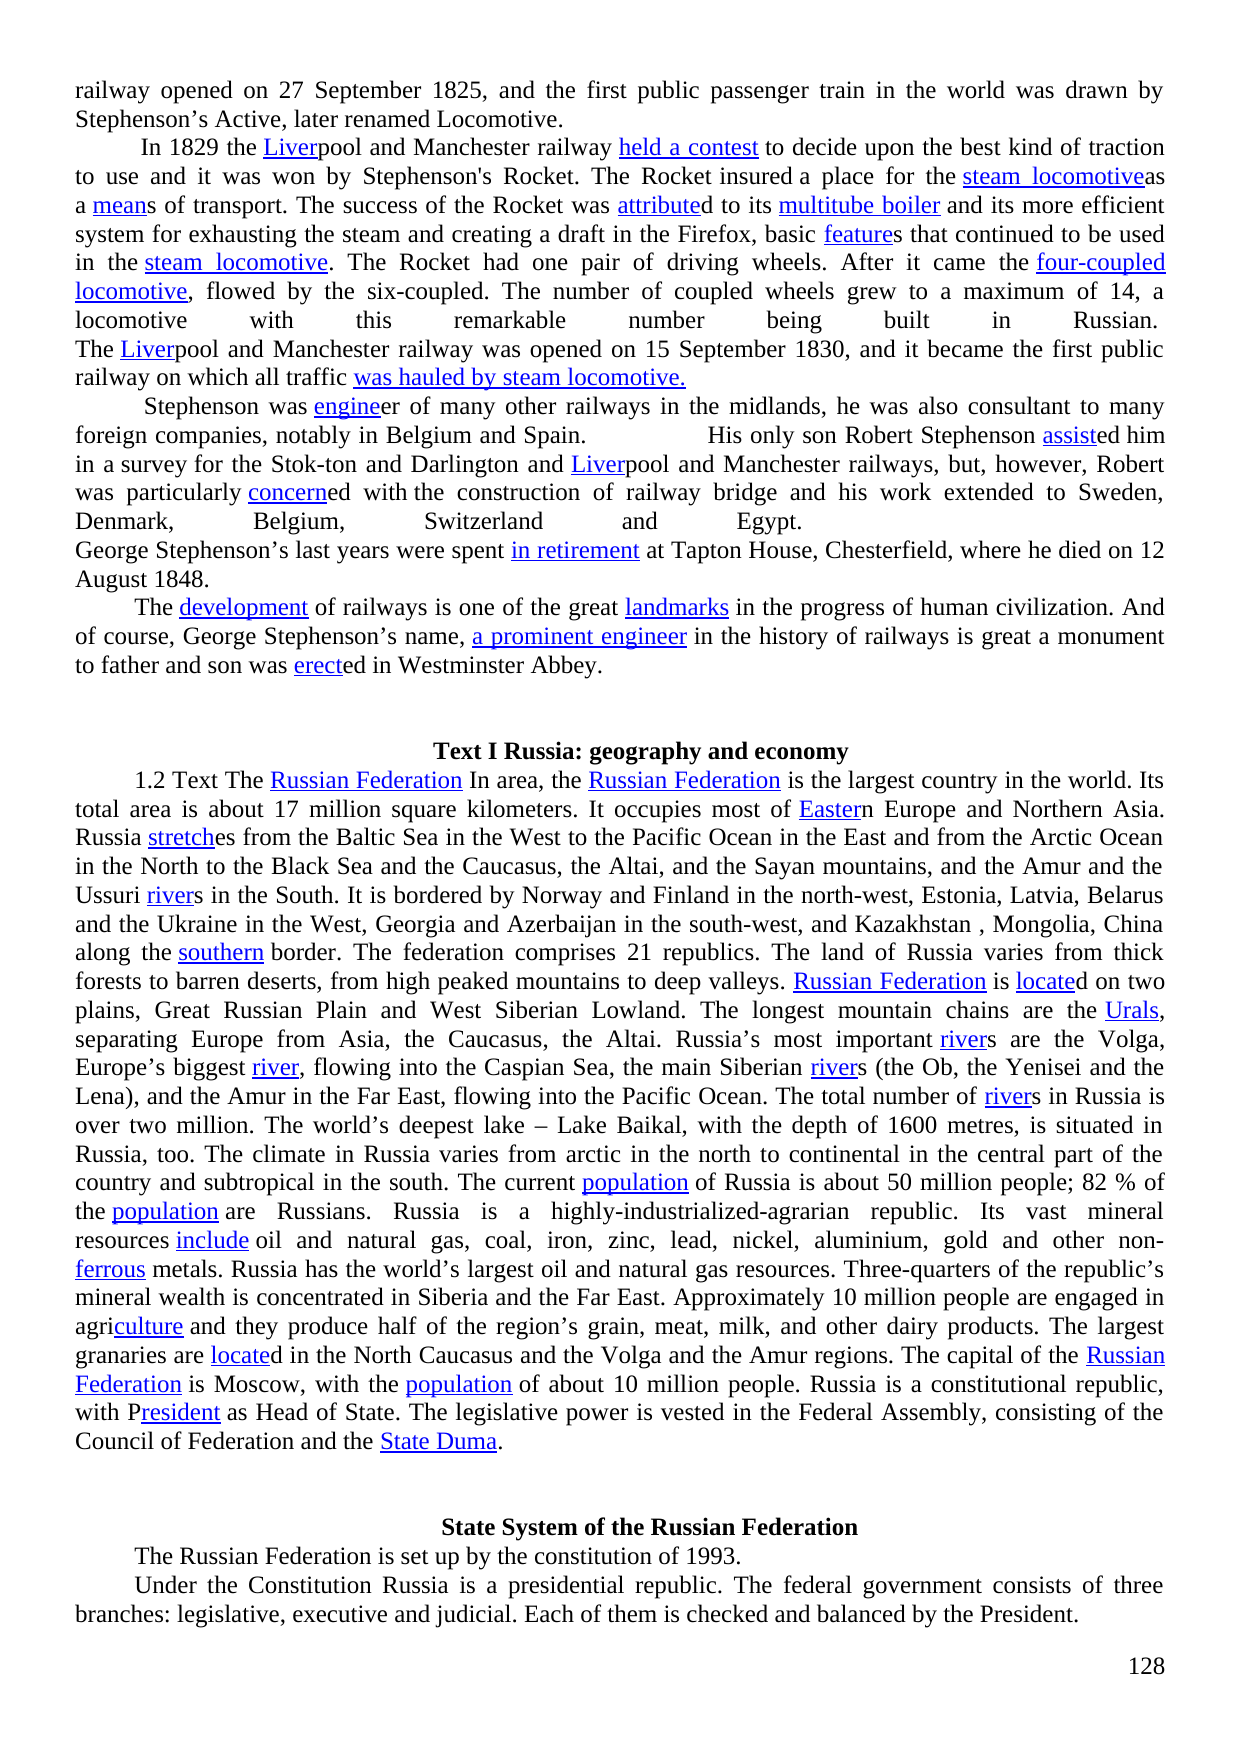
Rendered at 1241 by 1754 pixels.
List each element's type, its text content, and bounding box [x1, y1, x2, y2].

text Stephenson was engineer of many other railways in the midlands, he was also consultant to many foreign companies, notably in Belgium and Spain. His only son Robert Stephenson assisted him in a survey for the Stok-ton and Darlington and Liverpool and Manchester railways, but, however, Robert was particularly concerned with the construction of railway bridge and his work extended to Sweden, Denmark, Belgium, Switzerland and Egypt. George Stephenson’s last years were spent in retirement at Tapton House, Chesterfield, where he died on 12 August 1848. [75, 391, 1165, 592]
text 1.2 Text The Russian Federation In area, the Russian Federation is the largest country in the world. Its total area is about 17 million square kilometers. It occupies most of Eastern Europe and Northern Asia. Russia stretches from the Baltic Sea in the West to the Pacific Ocean in the East and from the Arctic Ocean in the North to the Black Sea and the Caucasus, the Altai, and the Sayan mountains, and the Amur and the Ussuri rivers in the South. It is bordered by Norway and Finland in the north-west, Estonia, Latvia, Belarus and the Ukraine in the West, Georgia and Azerbaijan in the south-west, and Kazakhstan , Mongolia, China along the southern border. The federation comprises 21 republics. The land of Russia varies from thick forests to barren deserts, from high peaked mountains to deep valleys. Russian Federation is located on two plains, Great Russian Plain and West Siberian Lowland. The longest mountain chains are the Urals, separating Europe from Asia, the Caucasus, the Altai. Russia’s most important rivers are the Volga, Europe’s biggest river, flowing into the Caspian Sea, the main Siberian rivers (the Ob, the Yenisei and the Lena), and the Amur in the Far East, flowing into the Pacific Ocean. The total number of rivers in Russia is over two million. The world’s deepest lake – Lake Baikal, with the depth of 1600 metres, is situated in Russia, too. The climate in Russia varies from arctic in the north to continental in the central part of the country and subtropical in the south. The current population of Russia is about 50 million people; 82 % of the population are Russians. Russia is a highly-industrialized-agrarian republic. Its vast mineral resources include oil and natural gas, coal, iron, zinc, lead, nickel, aluminium, gold and other non-ferrous metals. Russia has the world’s largest oil and natural gas resources. Three-quarters of the republic’s mineral wealth is concentrated in Siberia and the Far East. Approximately 10 million people are engaged in agriculture and they produce half of the region’s grain, meat, milk, and other dairy products. The largest granaries are located in the North Caucasus and the Volga and the Amur regions. The capital of the Russian Federation is Moscow, with the population of about 10 million people. Russia is a constitutional republic, with President as Head of State. The legislative power is vested in the Federal Assembly, consisting of the Council of Federation and the State Duma. [75, 765, 1165, 1455]
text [75, 75, 1165, 132]
text The Russian Federation is set up by the constitution of 1993. [75, 1541, 1165, 1570]
text In 1829 the Liverpool and Manchester railway held a contest to decide upon the best kind of traction to use and it was won by Stephenson's Rocket. The Rocket insured a place for the steam locomotiveas a means of transport. The success of the Rocket was attributed to its multitube boiler and its more efficient system for exhausting the steam and creating a draft in the Firefox, basic features that continued to be used in the steam locomotive. The Rocket had one pair of driving wheels. After it came the four-coupled locomotive, flowed by the six-coupled. The number of coupled wheels grew to a maximum of 14, a locomotive with this remarkable number being built in Russian. The Liverpool and Manchester railway was opened on 15 September 1830, and it became the first public railway on which all traffic was hauled by steam locomotive. [75, 132, 1165, 391]
subtitle Text I Russia: geography and economy [75, 736, 1165, 765]
text The development of railways is one of the great landmarks in the progress of human civilization. And of course, George Stephenson’s name, a prominent engineer in the history of railways is great a monument to father and son was erected in Westminster Abbey. [75, 592, 1165, 679]
text State System of the Russian Federation [75, 1512, 1165, 1541]
text Under the Constitution Russia is a presidential republic. The federal government consists of three branches: legislative, executive and judicial. Each of them is checked and balanced by the President. [75, 1570, 1165, 1627]
